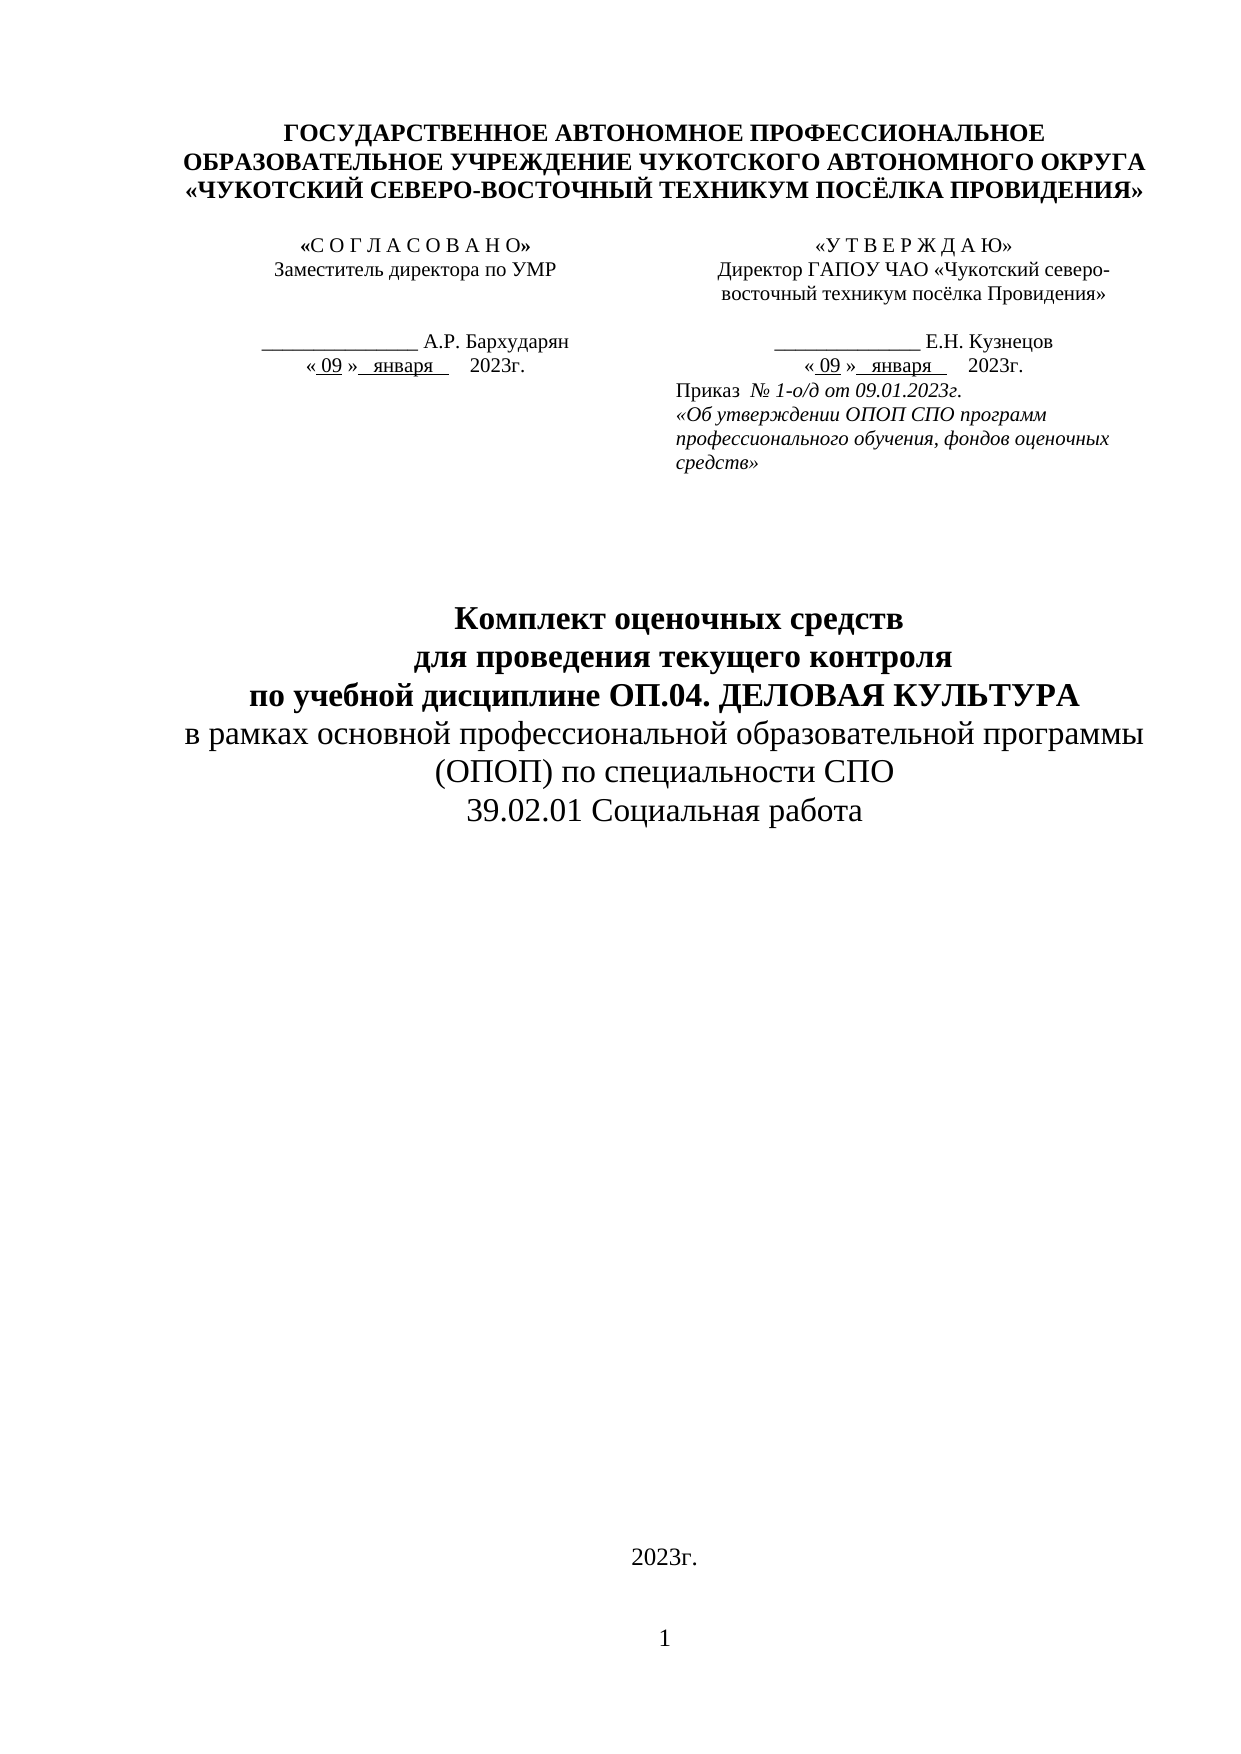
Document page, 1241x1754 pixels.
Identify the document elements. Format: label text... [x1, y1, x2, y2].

table_header «С О Г Л А С О В А Н О» Заместитель директора по УМР _______________ А.Р. Бархударян « 09 » января 2023г. [166, 233, 664, 474]
text 39.02.01 Социальная работа [177, 790, 1152, 828]
text 2023г. [177, 1542, 1152, 1571]
text Комплект оценочных средств для проведения текущего контроля [215, 598, 1152, 675]
text по учебной дисциплине ОП.04. ДЕЛОВАЯ КУЛЬТУРА [177, 675, 1152, 713]
text в рамках основной профессиональной образовательной программы (ОПОП) по специальности СПО [177, 713, 1152, 790]
text ГОСУДАРСТВЕННОЕ АВТОНОМНОЕ ПРОФЕССИОНАЛЬНОЕ ОБРАЗОВАТЕЛЬНОЕ УЧРЕЖДЕНИЕ ЧУКОТСКОГО АВТОНОМНОГО ОКРУГА «ЧУКОТСКИЙ СЕВЕРО-ВОСТОЧНЫЙ ТЕХНИКУМ ПОСЁЛКА ПРОВИДЕНИЯ» [177, 118, 1152, 204]
table_header «У Т В Е Р Ж Д А Ю» Директор ГАПОУ ЧАО «Чукотский северо-восточный техникум посёлка Провидения» ______________ Е.Н. Кузнецов « 09 » января 2023г. Приказ № 1-о/д от 09.01.2023г. «Об утверждении ОПОП СПО программ профессионального обучения, фондов оценочных средств» [664, 233, 1163, 474]
